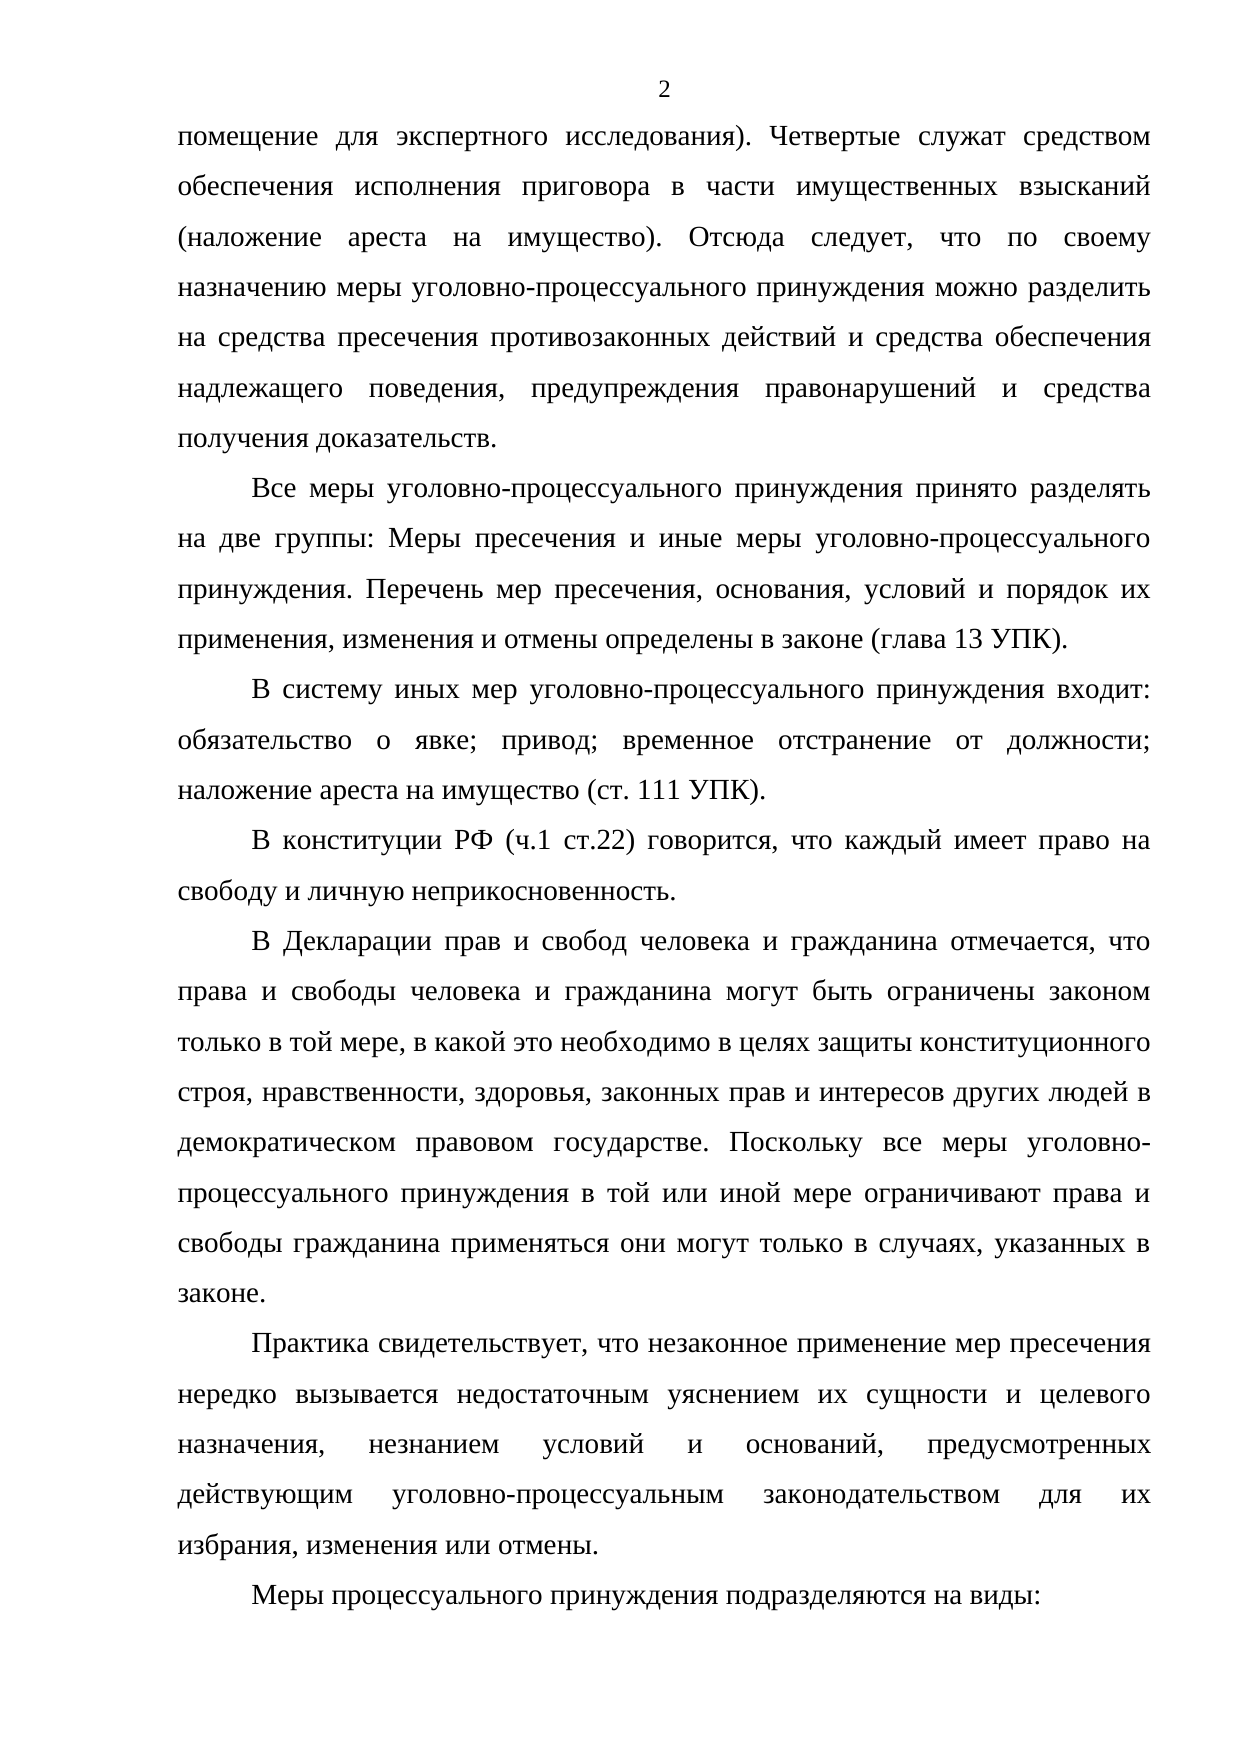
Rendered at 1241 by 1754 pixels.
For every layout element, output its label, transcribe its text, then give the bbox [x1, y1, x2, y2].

text В конституции РФ (ч.1 ст.22) говорится, что каждый имеет право на свободу и личную неприкосновенность. [177, 822, 1152, 906]
text В Декларации прав и свобод человека и гражданина отмечается, что права и свободы человека и гражданина могут быть ограничены законом только в той мере, в какой это необходимо в целях защиты конституционного строя, нравственности, здоровья, законных прав и интересов других людей в демократическом правовом государстве. Поскольку все меры уголовно-процессуального принуждения в той или иной мере ограничивают права и свободы гражданина применяться они могут только в случаях, указанных в законе. [177, 923, 1152, 1309]
text В систему иных мер уголовно-процессуального принуждения входит: обязательство о явке; привод; временное отстранение от должности; наложение ареста на имущество (ст. 111 УПК). [177, 672, 1152, 806]
text Меры процессуального принуждения подразделяются на виды: [177, 1577, 1152, 1611]
text Практика свидетельствует, что незаконное применение мер пресечения нередко вызывается недостаточным уяснением их сущности и целевого назначения, незнанием условий и оснований, предусмотренных действующим уголовно-процессуальным законодательством для их избрания, изменения или отмены. [177, 1326, 1152, 1560]
text Все меры уголовно-процессуального принуждения принято разделять на две группы: Меры пресечения и иные меры уголовно-процессуального принуждения. Перечень мер пресечения, основания, условий и порядок их применения, изменения и отмены определены в законе (глава 13 УПК). [177, 470, 1152, 655]
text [177, 118, 1152, 453]
